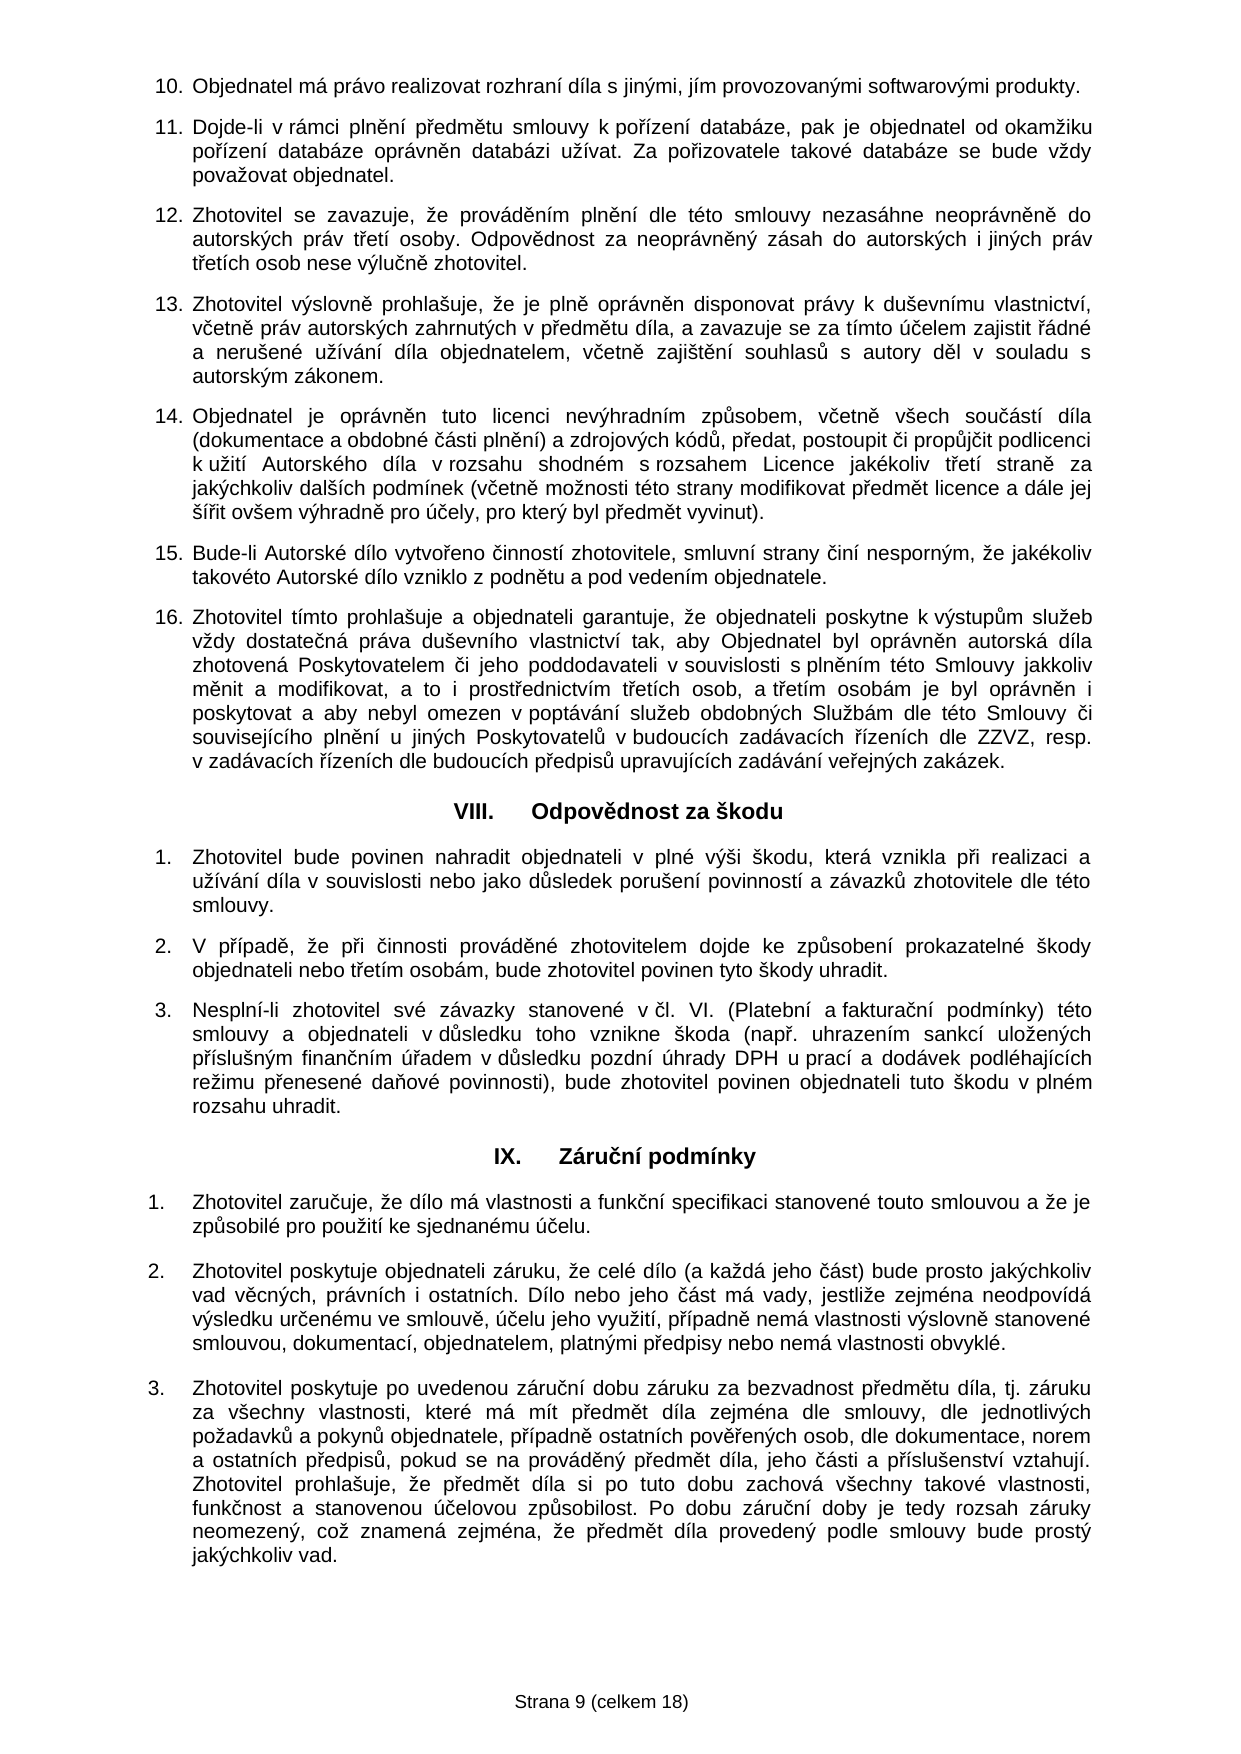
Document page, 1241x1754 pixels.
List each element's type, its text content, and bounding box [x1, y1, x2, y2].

list Nesplní-li zhotovitel své závazky stanovené v čl. VI. (Platební a fakturační podmínky) této smlouvy a objednateli v důsledku toho vznikne škoda (např. uhrazením sankcí uložených příslušným finančním úřadem v důsledku pozdní úhrady DPH u prací a dodávek podléhajících režimu přenesené daňové povinnosti), bude zhotovitel povinen objednateli tuto škodu v plném rozsahu uhradit. [154, 998, 1092, 1118]
subtitle Záruční podmínky [185, 1143, 1092, 1169]
list Zhotovitel poskytuje po uvedenou záruční dobu záruku za bezvadnost předmětu díla, tj. záruku za všechny vlastnosti, které má mít předmět díla zejména dle smlouvy, dle jednotlivých požadavků a pokynů objednatele, případně ostatních pověřených osob, dle dokumentace, norem a ostatních předpisů, pokud se na prováděný předmět díla, jeho části a příslušenství vztahují. Zhotovitel prohlašuje, že předmět díla si po tuto dobu zachová všechny takové vlastnosti, funkčnost a stanovenou účelovou způsobilost. Po dobu záruční doby je tedy rozsah záruky neomezený, což znamená zejména, že předmět díla provedený podle smlouvy bude prostý jakýchkoliv vad. [148, 1376, 1092, 1567]
list Zhotovitel poskytuje objednateli záruku, že celé dílo (a každá jeho část) bude prosto jakýchkoliv vad věcných, právních i ostatních. Dílo nebo jeho část má vady, jestliže zejména neodpovídá výsledku určenému ve smlouvě, účelu jeho využití, případně nemá vlastnosti výslovně stanovené smlouvou, dokumentací, objednatelem, platnými předpisy nebo nemá vlastnosti obvyklé. [148, 1259, 1092, 1355]
list Objednatel je oprávněn tuto licenci nevýhradním způsobem, včetně všech součástí díla (dokumentace a obdobné části plnění) a zdrojových kódů, předat, postoupit či propůjčit podlicenci k užití Autorského díla v rozsahu shodném s rozsahem Licence jakékoliv třetí straně za jakýchkoliv dalších podmínek (včetně možnosti této strany modifikovat předmět licence a dále jej šířit ovšem výhradně pro účely, pro který byl předmět vyvinut). [154, 404, 1092, 524]
list Zhotovitel zaručuje, že dílo má vlastnosti a funkční specifikaci stanovené touto smlouvou a že je způsobilé pro použití ke sjednanému účelu. [148, 1190, 1092, 1238]
list Bude-li Autorské dílo vytvořeno činností zhotovitele, smluvní strany činí nesporným, že jakékoliv takovéto Autorské dílo vzniklo z podnětu a pod vedením objednatele. [154, 541, 1092, 588]
list Zhotovitel tímto prohlašuje a objednateli garantuje, že objednateli poskytne k výstupům služeb vždy dostatečná práva duševního vlastnictví tak, aby Objednatel byl oprávněn autorská díla zhotovená Poskytovatelem či jeho poddodavateli v souvislosti s plněním této Smlouvy jakkoliv měnit a modifikovat, a to i prostřednictvím třetích osob, a třetím osobám je byl oprávněn i poskytovat a aby nebyl omezen v poptávání služeb obdobných Službám dle této Smlouvy či souvisejícího plnění u jiných Poskytovatelů v budoucích zadávacích řízeních dle ZZVZ, resp. v zadávacích řízeních dle budoucích předpisů upravujících zadávání veřejných zakázek. [154, 605, 1092, 773]
list V případě, že při činnosti prováděné zhotovitelem dojde ke způsobení prokazatelné škody objednateli nebo třetím osobám, bude zhotovitel povinen tyto škody uhradit. [154, 933, 1092, 981]
list Dojde-li v rámci plnění předmětu smlouvy k pořízení databáze, pak je objednatel od okamžiku pořízení databáze oprávněn databázi užívat. Za pořizovatele takové databáze se bude vždy považovat objednatel. [154, 114, 1092, 186]
subtitle Odpovědnost za škodu [185, 798, 1092, 824]
list Zhotovitel se zavazuje, že prováděním plnění dle této smlouvy nezasáhne neoprávněně do autorských práv třetí osoby. Odpovědnost za neoprávněný zásah do autorských i jiných práv třetích osob nese výlučně zhotovitel. [154, 203, 1092, 275]
list Zhotovitel výslovně prohlašuje, že je plně oprávněn disponovat právy k duševnímu vlastnictví, včetně práv autorských zahrnutých v předmětu díla, a zavazuje se za tímto účelem zajistit řádné a nerušené užívání díla objednatelem, včetně zajištění souhlasů s autory děl v souladu s autorským zákonem. [154, 292, 1092, 387]
list Zhotovitel bude povinen nahradit objednateli v plné výši škodu, která vznikla při realizaci a užívání díla v souvislosti nebo jako důsledek porušení povinností a závazků zhotovitele dle této smlouvy. [154, 845, 1092, 917]
list Objednatel má právo realizovat rozhraní díla s jinými, jím provozovanými softwarovými produkty. [154, 74, 1092, 98]
